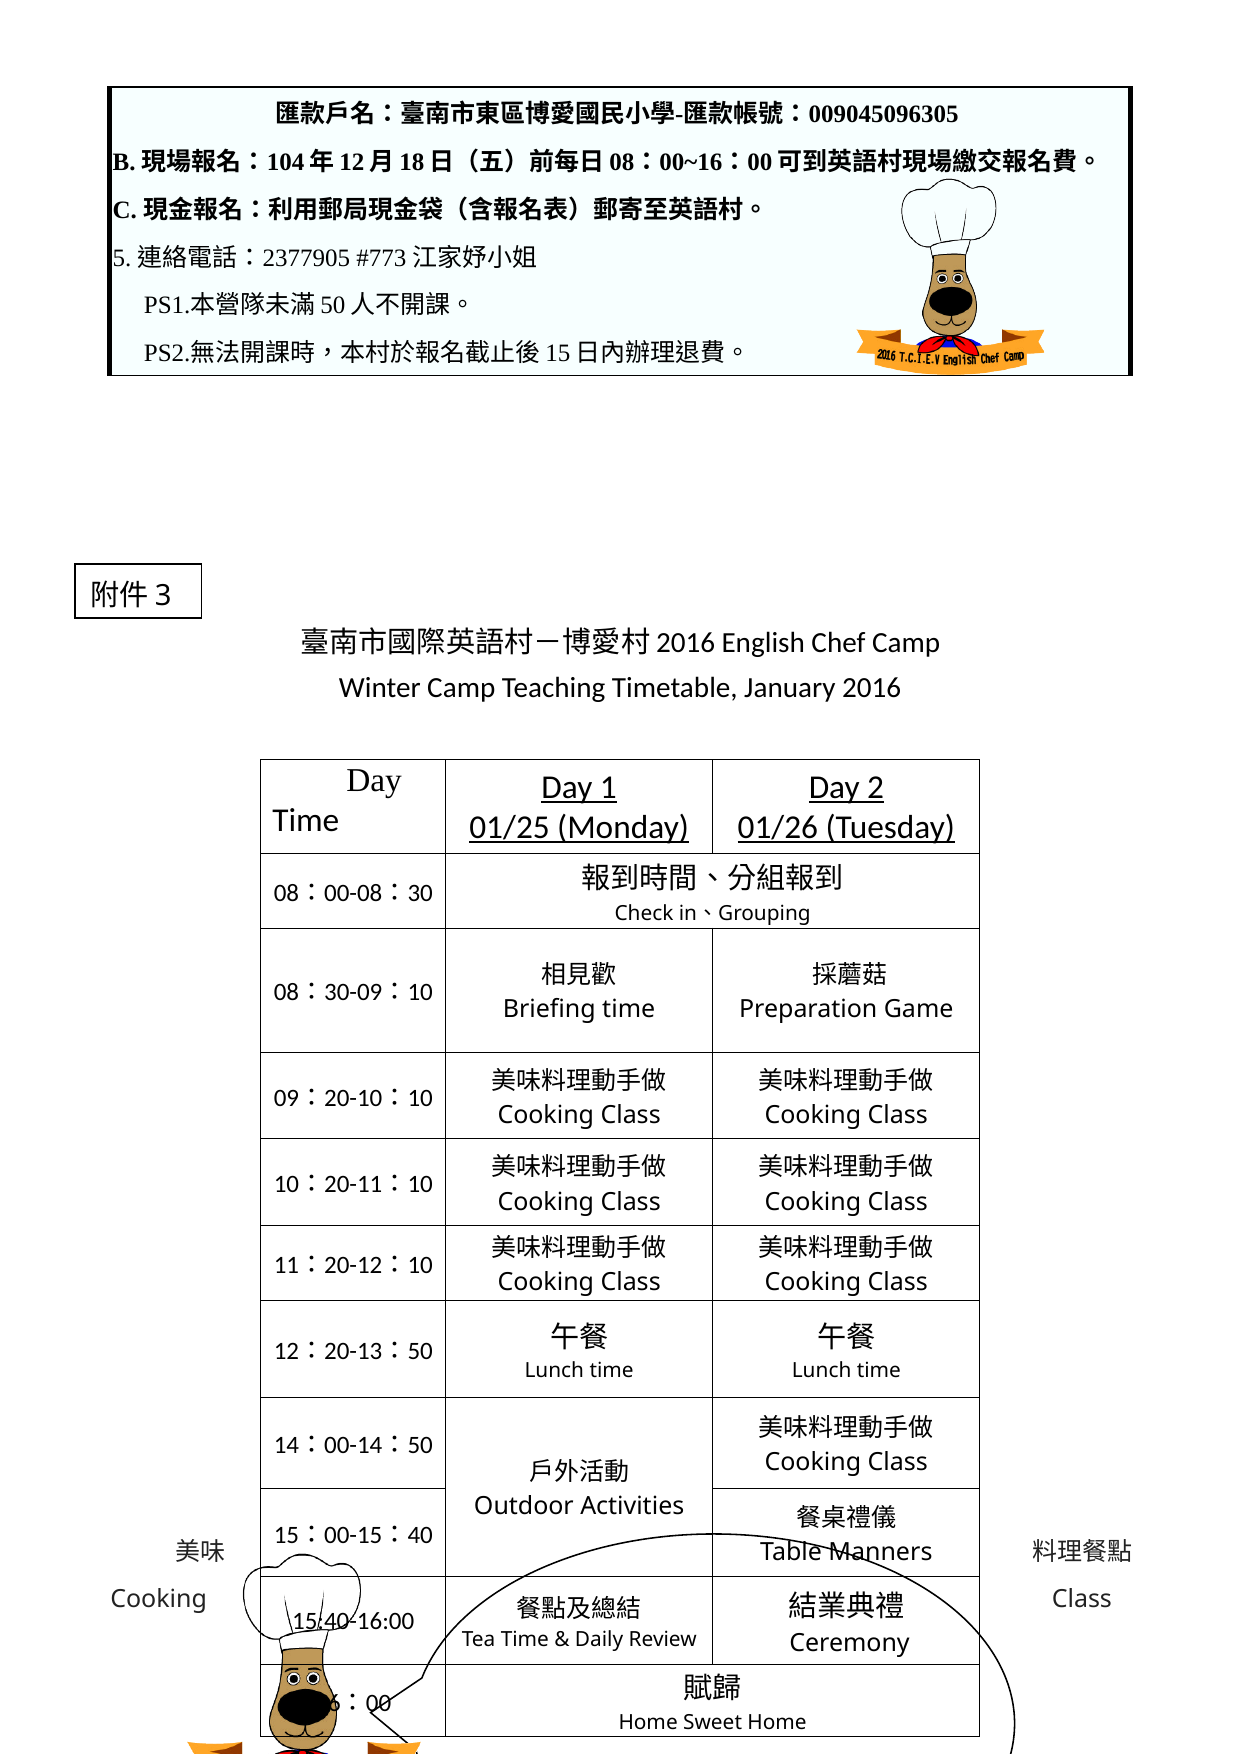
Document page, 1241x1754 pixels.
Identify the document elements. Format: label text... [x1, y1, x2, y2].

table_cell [112, 88, 1128, 375]
table_cell 賦歸 Home Sweet Home [446, 1665, 979, 1736]
table_cell 11：20-12：10 [261, 1226, 445, 1299]
picture [187, 1553, 421, 1754]
text 美味料理餐點Cooking Class [980, 1526, 1165, 1622]
table_cell 午餐 Lunch time [446, 1301, 712, 1397]
table_cell 美味料理動手做 Cooking Class [446, 1053, 712, 1138]
table_cell 午餐 Lunch time [713, 1301, 979, 1397]
table_cell 15：00-15：40 [261, 1489, 445, 1576]
table_cell 美味料理動手做 Cooking Class [446, 1139, 712, 1225]
table_cell 09：20-10：10 [261, 1053, 445, 1138]
table_cell 結業典禮 Ceremony [713, 1577, 979, 1664]
table_cell 美味料理動手做 Cooking Class [713, 1053, 979, 1138]
table_cell 美味料理動手做 Cooking Class [713, 1226, 979, 1299]
table_cell 15:40-16:00 [261, 1577, 445, 1664]
table_cell 10：20-11：10 [261, 1139, 445, 1225]
table_cell 相見歡 Briefing time [446, 929, 712, 1052]
table_cell 08：00-08：30 [261, 854, 445, 927]
table_cell 08：30-09：10 [261, 929, 445, 1052]
table_cell 16：00 [261, 1665, 445, 1736]
list Winter Camp Teaching Timetable, January 2016 [75, 663, 1165, 711]
table_cell 餐桌禮儀 Table Manners [713, 1489, 979, 1576]
table_header Day Time [261, 760, 445, 853]
table_cell 餐點及總結 Tea Time & Daily Review [446, 1577, 712, 1664]
table_header Day 1 01/25 (Monday) [446, 760, 712, 853]
table_cell 採蘑菇 Preparation Game [713, 929, 979, 1052]
table_cell 戶外活動 Outdoor Activities [446, 1398, 712, 1576]
table_header Day 2 01/26 (Tuesday) [713, 760, 979, 853]
table_cell 美味料理動手做 Cooking Class [713, 1139, 979, 1225]
table_cell 美味料理動手做 Cooking Class [446, 1226, 712, 1299]
text 美味料理餐點Cooking Class [75, 1526, 260, 1622]
table_cell 14：00-14：50 [261, 1398, 445, 1488]
table_cell 報到時間、分組報到 Check in、Grouping [446, 854, 979, 927]
table_cell 12：20-13：50 [261, 1301, 445, 1397]
list 臺南市國際英語村－博愛村2016 English Chef Camp [75, 616, 1165, 663]
table_cell 美味料理動手做 Cooking Class [713, 1398, 979, 1488]
picture [856, 178, 1045, 375]
